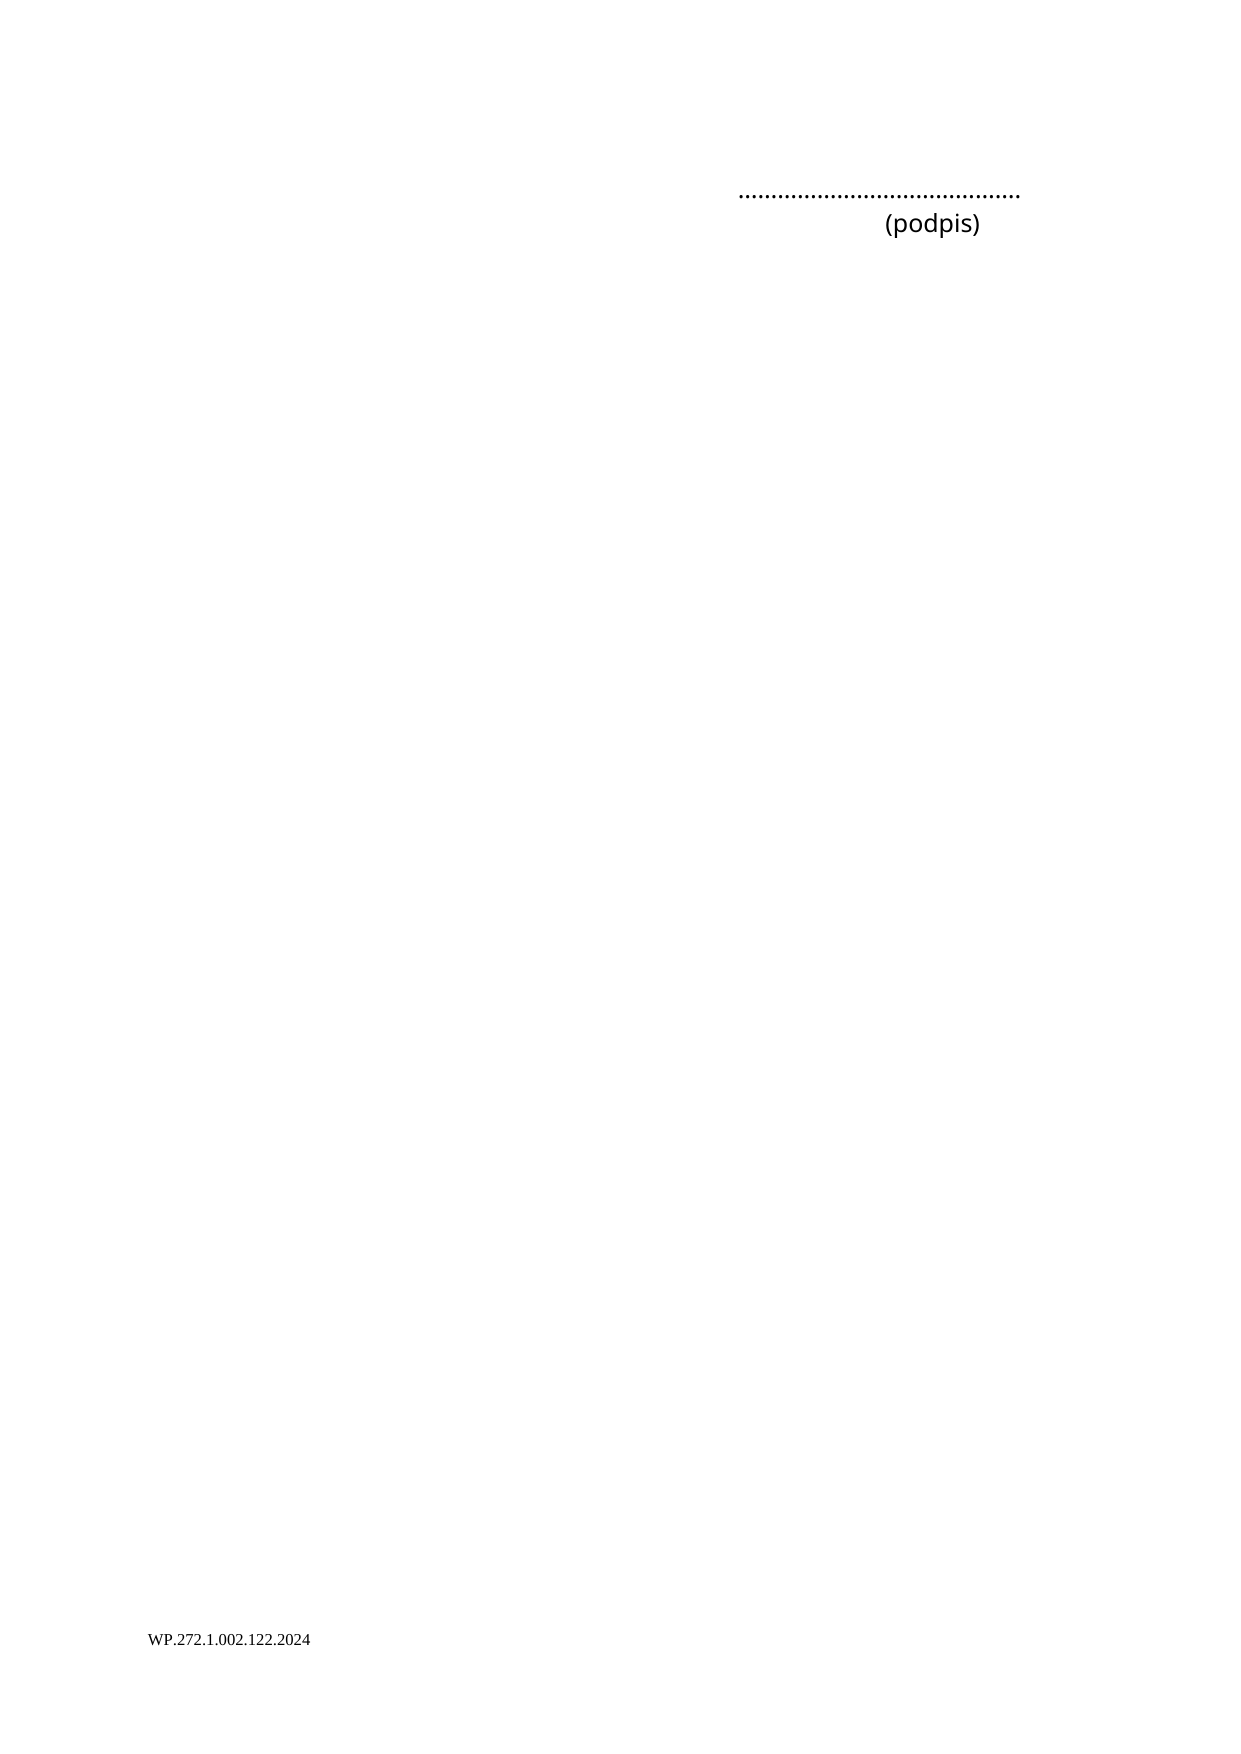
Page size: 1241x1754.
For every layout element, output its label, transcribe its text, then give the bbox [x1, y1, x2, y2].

text ……………………………………. [148, 172, 1093, 206]
text (podpis) [148, 206, 1093, 240]
